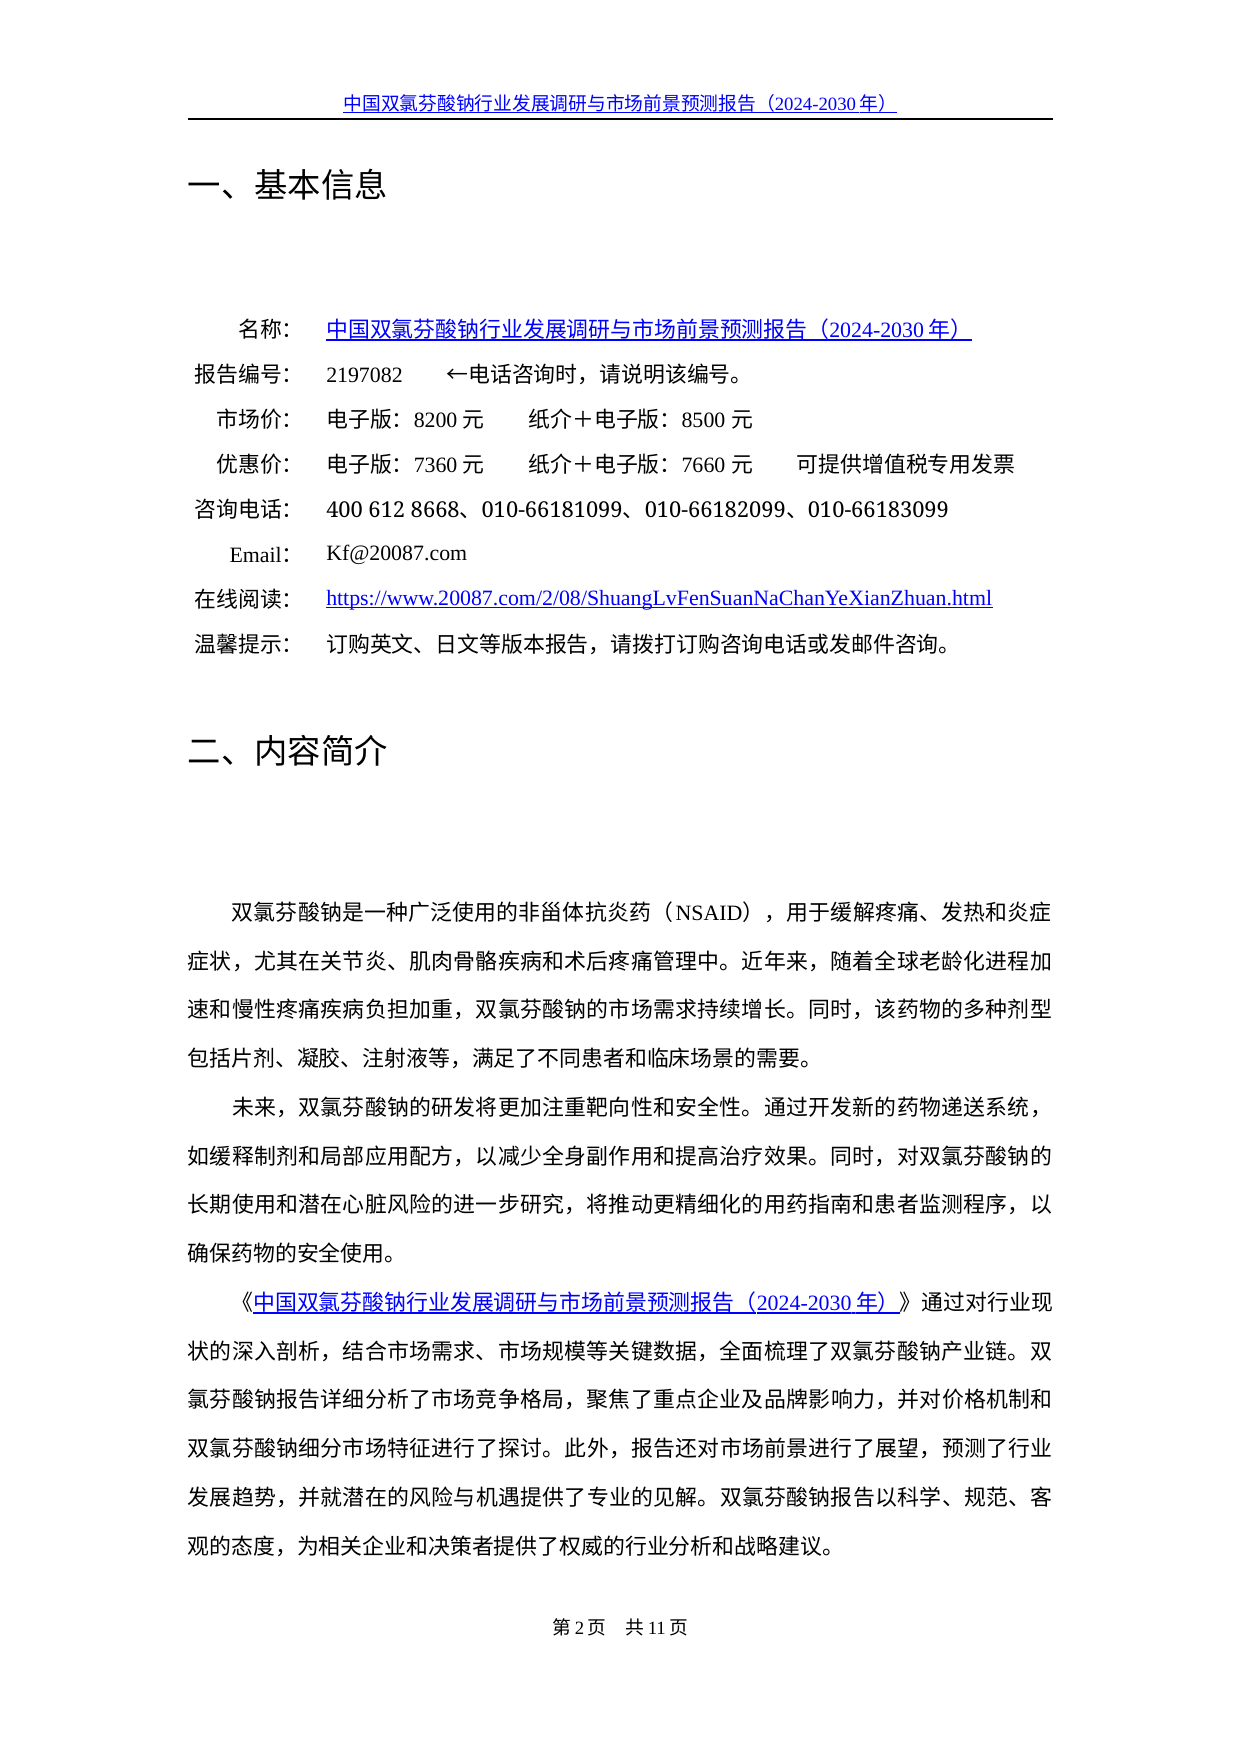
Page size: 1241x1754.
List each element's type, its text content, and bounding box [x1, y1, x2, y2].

table_cell 电子版：7360 元 纸介＋电子版：7660 元 可提供增值税专用发票 [315, 447, 1073, 492]
table_cell 温馨提示： [167, 627, 315, 672]
title 一、基本信息 [187, 150, 1053, 215]
table_cell Kf@20087.com [315, 537, 1073, 582]
table_cell 电子版：8200 元 纸介＋电子版：8500 元 [315, 402, 1073, 447]
table_cell 优惠价： [167, 447, 315, 492]
table_header 中国双氯芬酸钠行业发展调研与市场前景预测报告（2024-2030年） [315, 312, 1073, 357]
table_header 名称： [167, 312, 315, 357]
table_cell 报告编号： [167, 357, 315, 402]
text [187, 894, 1053, 1561]
table_cell 订购英文、日文等版本报告，请拨打订购咨询电话或发邮件咨询。 [315, 627, 1073, 672]
table_cell 市场价： [167, 402, 315, 447]
table_cell 2197082 ←电话咨询时，请说明该编号。 [315, 357, 1073, 402]
table_cell 在线阅读： [167, 582, 315, 627]
table_cell 400 612 8668、010-66181099、010-66182099、010-66183099 [315, 492, 1073, 537]
table_cell [315, 582, 1073, 627]
title 二、内容简介 [187, 717, 1053, 782]
table_cell Email： [167, 537, 315, 582]
table_cell 咨询电话： [167, 492, 315, 537]
